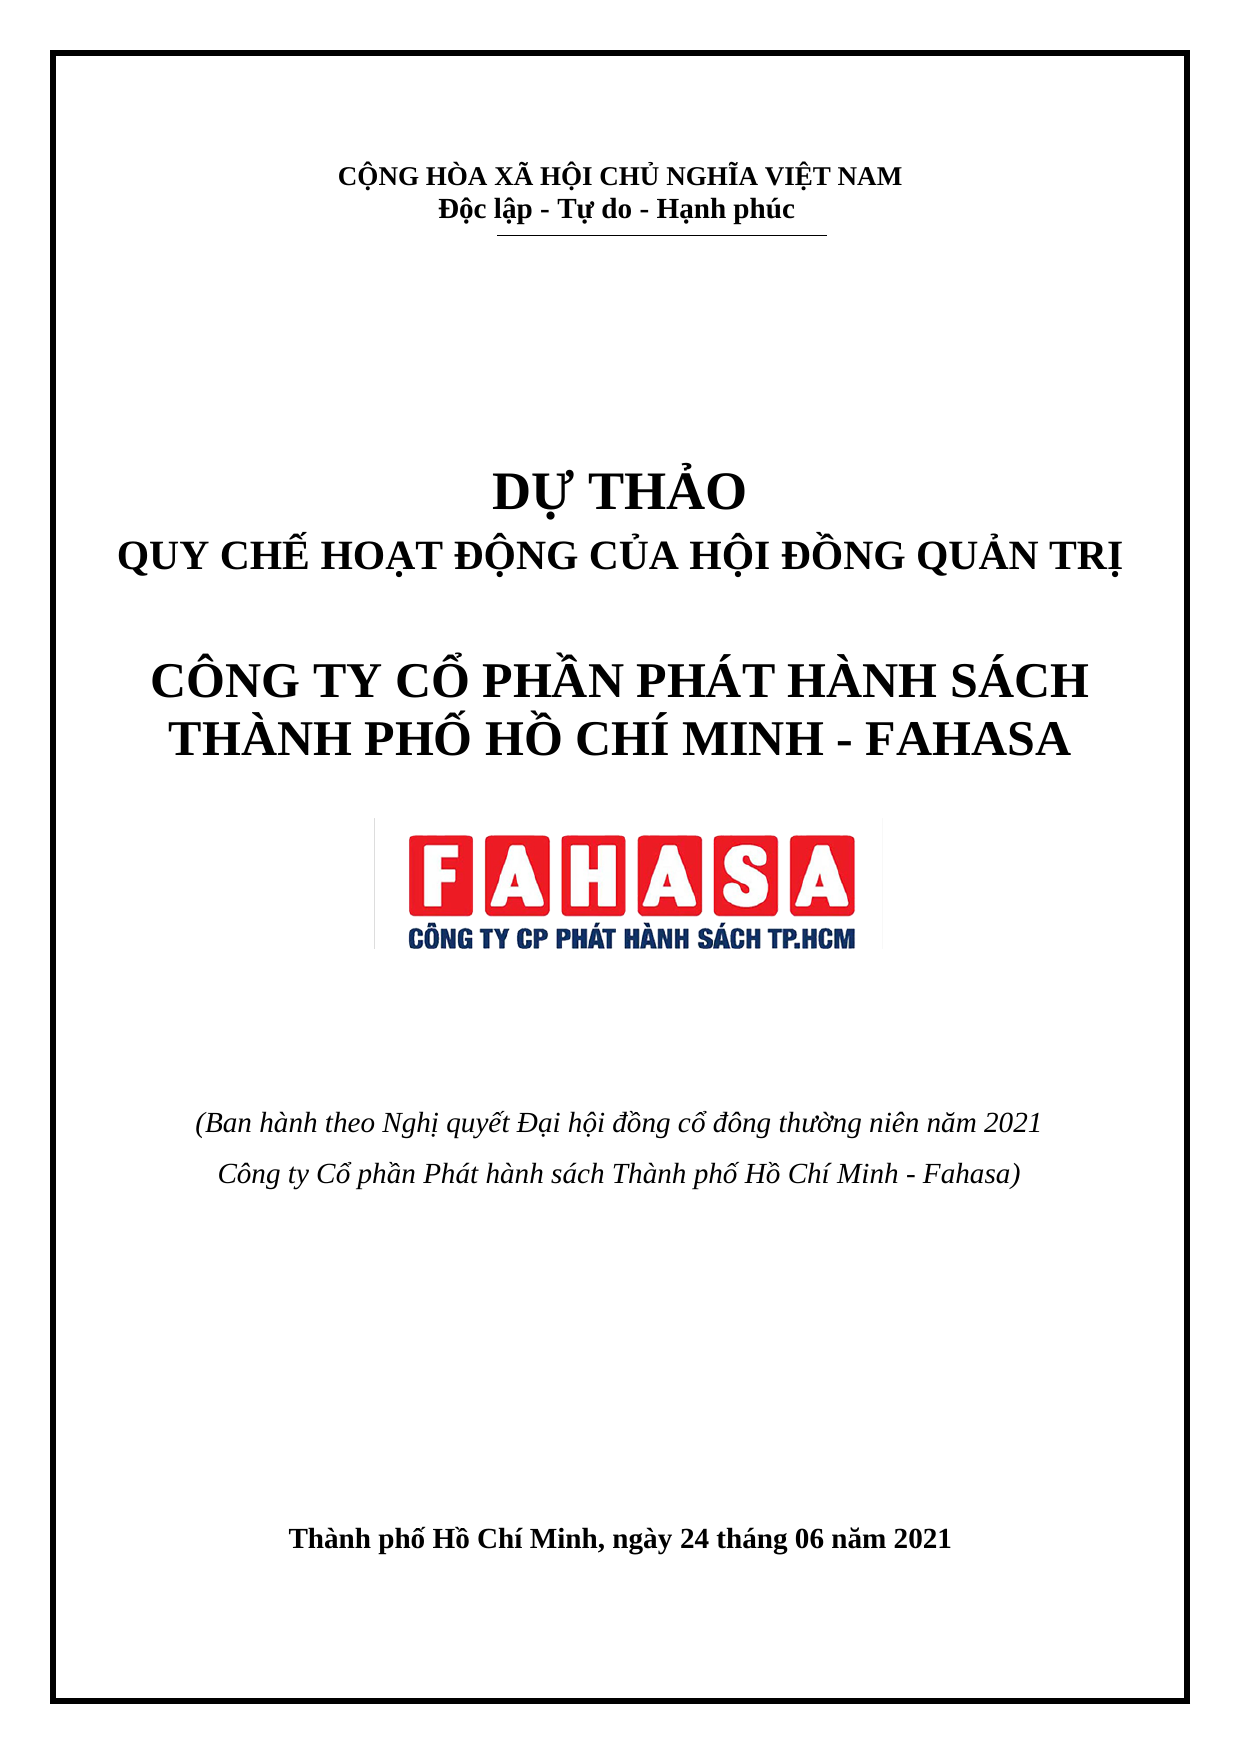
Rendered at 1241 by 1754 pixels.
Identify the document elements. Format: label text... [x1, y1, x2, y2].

text (Ban hành theo Nghị quyết Đại hội đồng cổ đông thường niên năm 2021 [88, 1106, 1152, 1139]
text Công ty Cổ phần Phát hành sách Thành phố Hồ Chí Minh - Fahasa) [88, 1157, 1152, 1190]
text CỘNG HÒA XÃ HỘI CHỦ NGHĨA VIỆT NAM Độc lập - Tự do - Hạnh phúc [88, 160, 1152, 258]
text QUY CHẾ HOẠT ĐỘNG CỦA HỘI ĐỒNG QUẢN TRỊ [88, 530, 1152, 578]
text CÔNG TY CỔ PHẦN PHÁT HÀNH SÁCH THÀNH PHỐ HỒ CHÍ MINH - FAHASA [88, 651, 1152, 766]
text Thành phố Hồ Chí Minh, ngày 24 tháng 06 năm 2021 [88, 1514, 1152, 1557]
text DỰ THẢO [88, 475, 1152, 518]
picture [374, 818, 883, 949]
